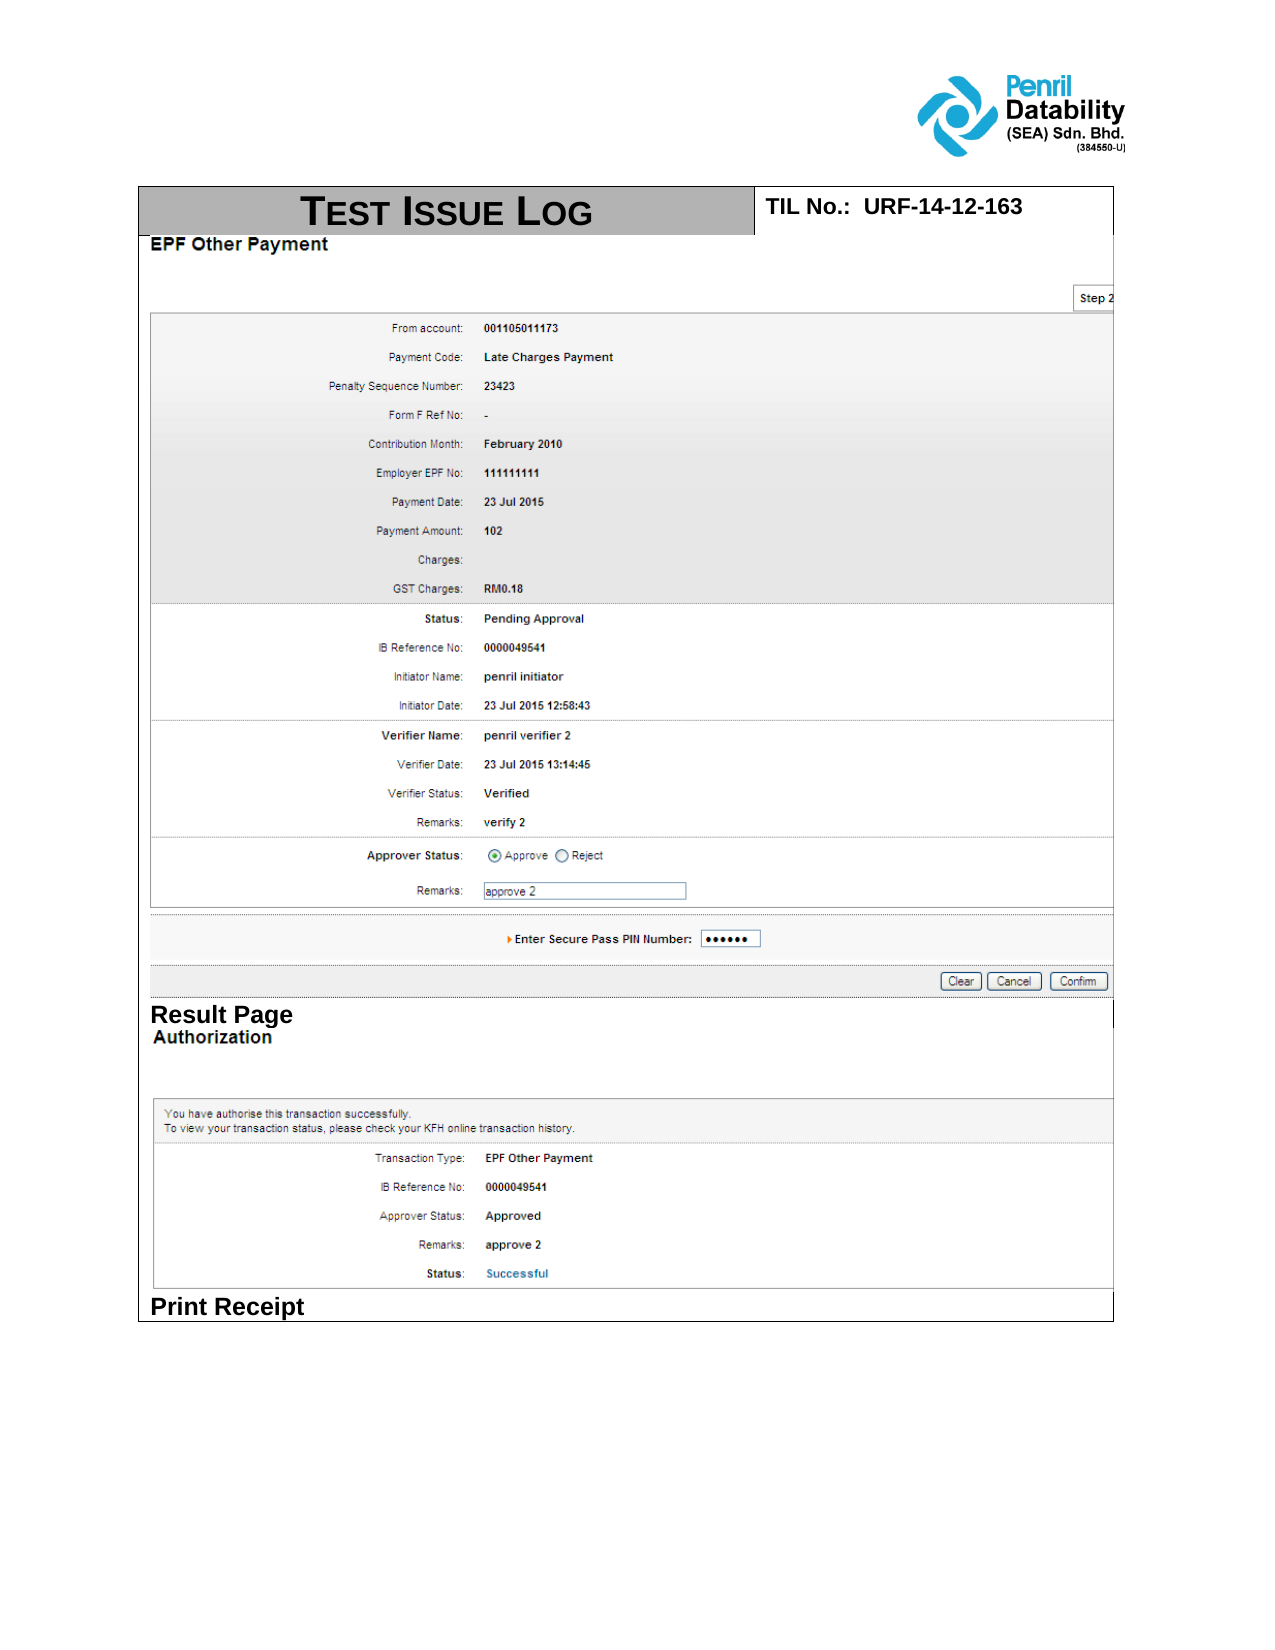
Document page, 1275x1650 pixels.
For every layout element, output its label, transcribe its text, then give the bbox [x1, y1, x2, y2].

table_header Test Issue Log [139, 187, 754, 235]
table_header TIL No.: URF-14-12-163 [755, 187, 1113, 235]
picture [150, 1028, 1114, 1292]
picture [150, 235, 1114, 1000]
picture [917, 75, 1125, 157]
